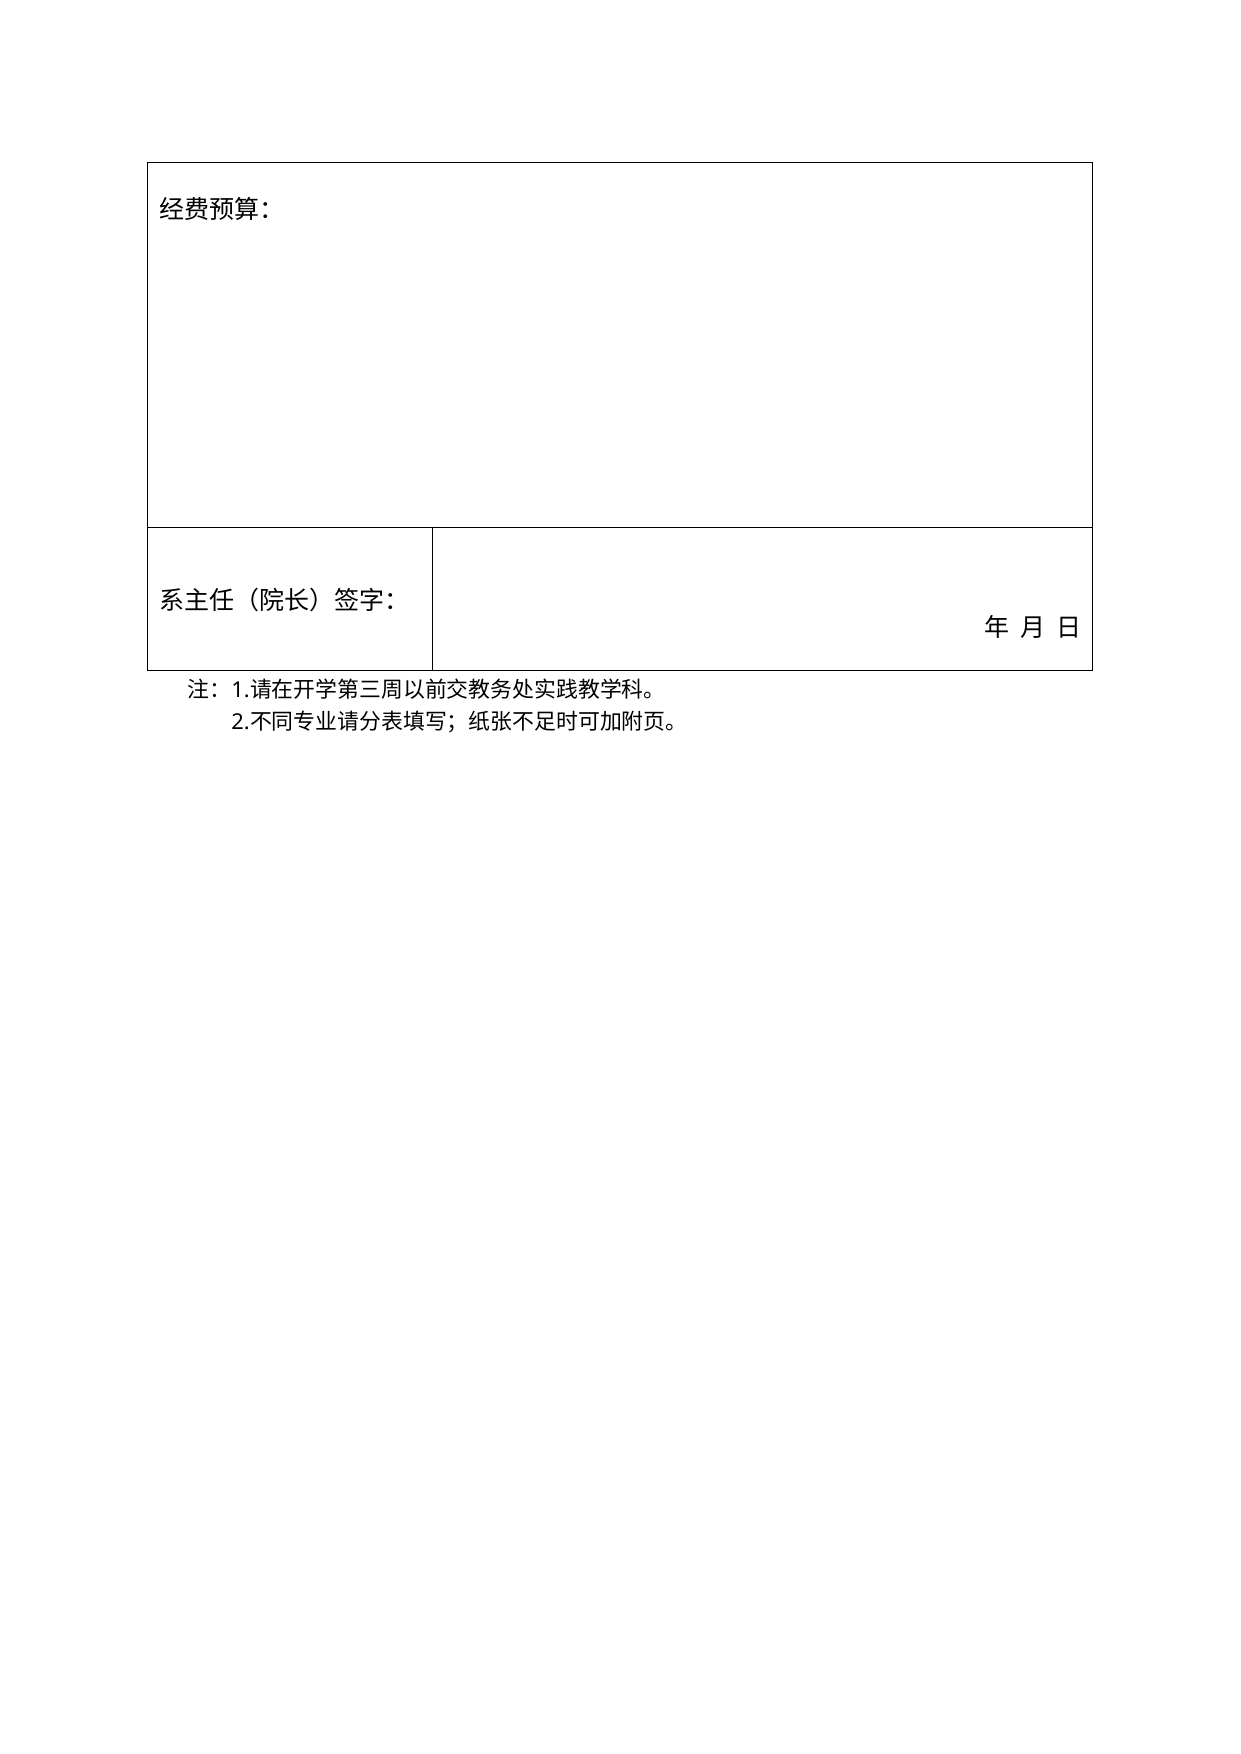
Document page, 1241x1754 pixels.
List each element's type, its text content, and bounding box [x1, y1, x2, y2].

text 2.不同专业请分表填写；纸张不足时可加附页。 [187, 704, 1053, 736]
table_cell 年 月 日 [433, 528, 1092, 670]
table_cell 经费预算： [148, 163, 1092, 527]
text 注：1.请在开学第三周以前交教务处实践教学科。 [187, 671, 1053, 704]
table_cell 系主任（院长）签字： [148, 528, 432, 670]
